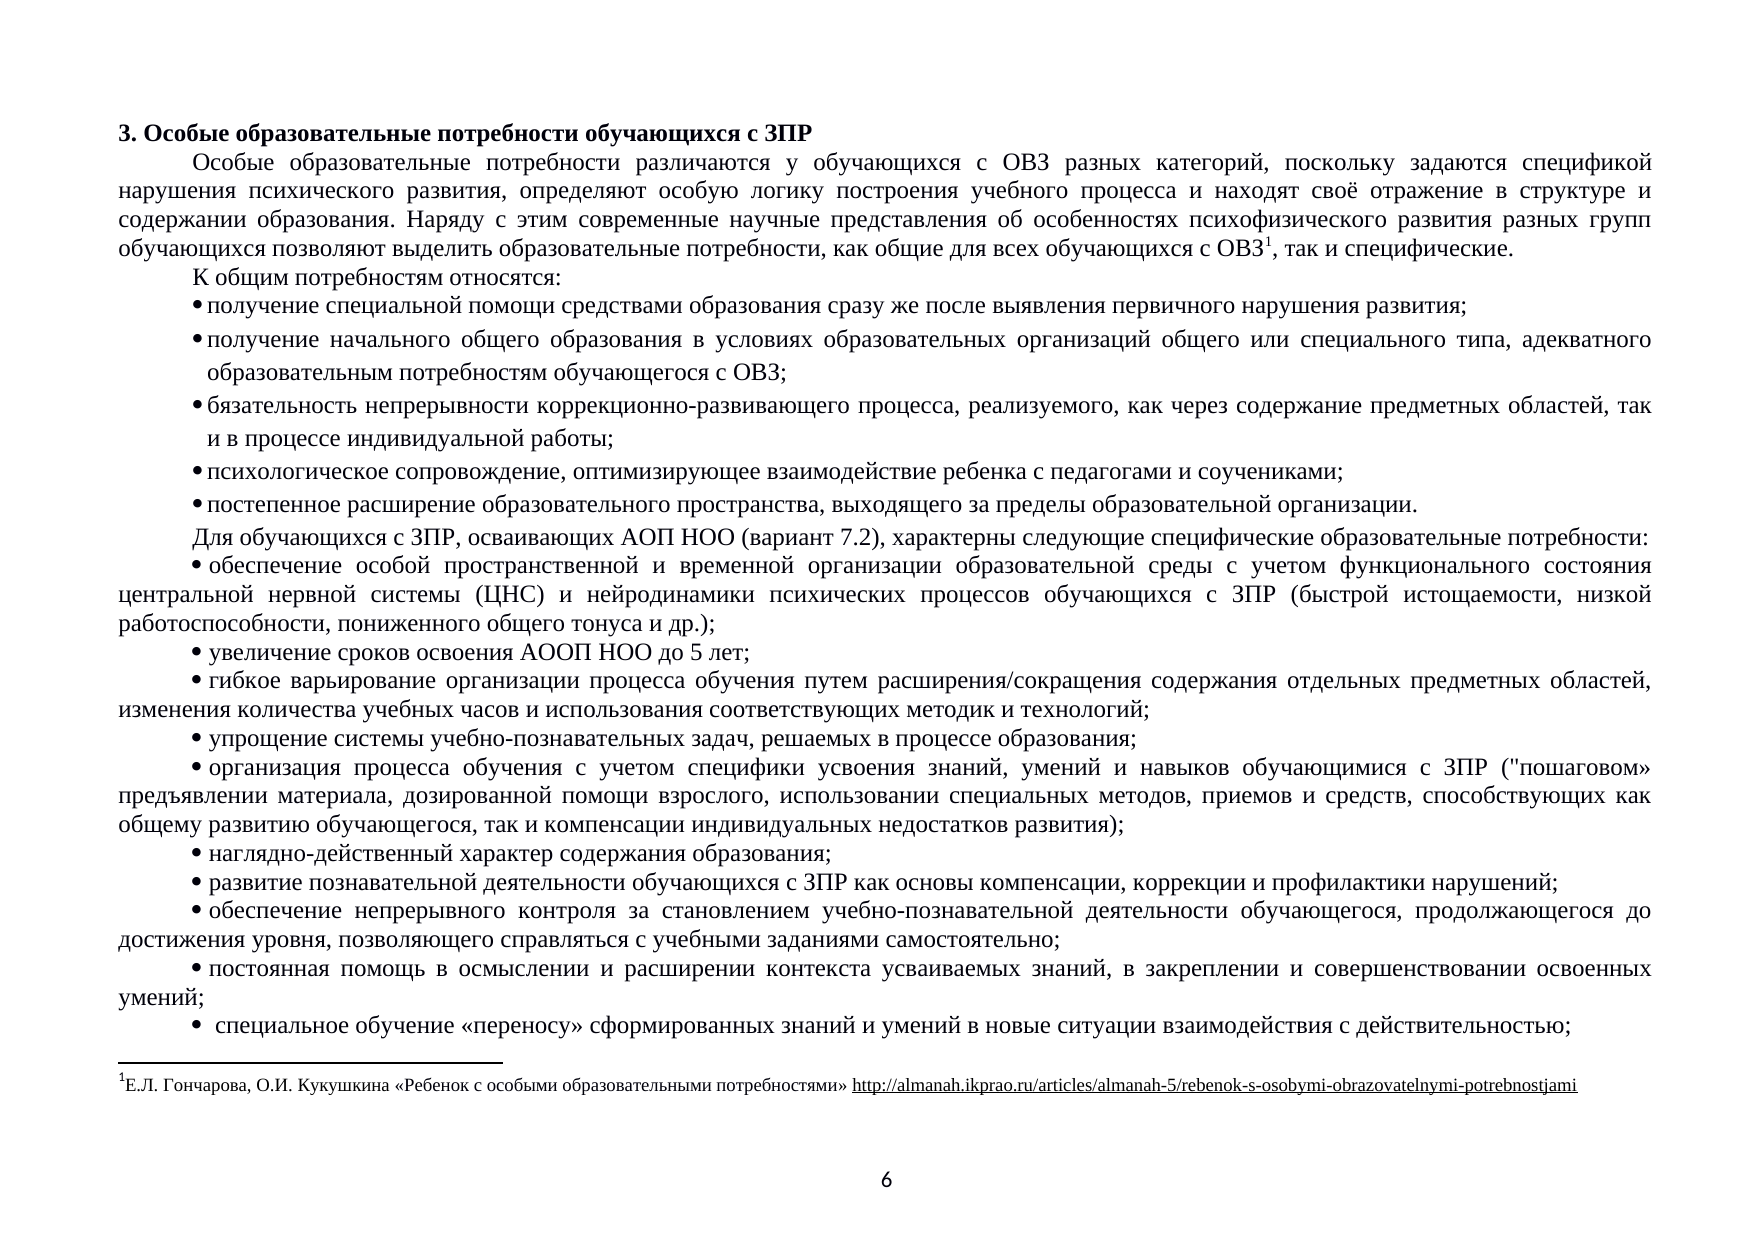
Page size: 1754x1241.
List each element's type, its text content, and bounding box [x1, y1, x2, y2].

text обеспечение непрерывного контроля за становлением учебно-познавательной деятельности обучающегося, продолжающегося до достижения уровня, позволяющего справляться с учебными заданиями самостоятельно; [118, 896, 1653, 953]
text Особые образовательные потребности различаются у обучающихся с ОВЗ разных категорий, поскольку задаются спецификой нарушения психического развития, определяют особую логику построения учебного процесса и находят своё отражение в структуре и содержании образования. Наряду с этим современные научные представления об особенностях психофизического развития разных групп обучающихся позволяют выделить образовательные потребности, как общие для всех обучающихся с ОВЗ, так и специфические. [118, 147, 1653, 262]
list психологическое сопровождение, оптимизирующее взаимодействие ребенка с педагогами и соучениками; [193, 456, 1653, 484]
text упрощение системы учебно-познавательных задач, решаемых в процессе образования; [118, 723, 1653, 752]
list получение специальной помощи средствами образования сразу же после выявления первичного нарушения развития; [193, 291, 1653, 319]
text специальное обучение «переносу» сформированных знаний и умений в новые ситуации взаимодействия с действительностью; [118, 1011, 1653, 1039]
text гибкое варьирование организации процесса обучения путем расширения/сокращения содержания отдельных предметных областей, изменения количества учебных часов и использования соответствующих методик и технологий; [118, 666, 1653, 723]
text организация процесса обучения с учетом специфики усвоения знаний, умений и навыков обучающимися с ЗПР ("пошаговом» предъявлении материала, дозированной помощи взрослого, использовании специальных методов, приемов и средств, способствующих как общему развитию обучающегося, так и компенсации индивидуальных недостатков развития); [118, 752, 1653, 838]
list получение начального общего образования в условиях образовательных организаций общего или специального типа, адекватного образовательным потребностям обучающегося с ОВЗ; [193, 324, 1653, 385]
list постепенное расширение образовательного пространства, выходящего за пределы образовательной организации. [193, 489, 1653, 517]
text К общим потребностям относятся: [118, 262, 1653, 291]
text увеличение сроков освоения АООП НОО до 5 лет; [118, 637, 1653, 666]
text 3. Особые образовательные потребности обучающихся с ЗПР [118, 118, 1653, 147]
text наглядно-действенный характер содержания образования; [118, 838, 1653, 867]
text развитие познавательной деятельности обучающихся с ЗПР как основы компенсации, коррекции и профилактики нарушений; [118, 867, 1653, 896]
list бязательность непрерывности коррекционно-развивающего процесса, реализуемого, как через содержание предметных областей, так и в процессе индивидуальной работы; [193, 390, 1653, 451]
text обеспечение особой пространственной и временной организации образовательной среды с учетом функционального состояния центральной нервной системы (ЦНС) и нейродинамики психических процессов обучающихся с ЗПР (быстрой истощаемости, низкой работоспособности, пониженного общего тонуса и др.); [118, 551, 1653, 637]
text постоянная помощь в осмыслении и расширении контекста усваиваемых знаний, в закреплении и совершенствовании освоенных умений; [118, 953, 1653, 1011]
text Для обучающихся с ЗПР, осваивающих АОП НОО (вариант 7.2), характерны следующие специфические образовательные потребности: [118, 522, 1653, 551]
